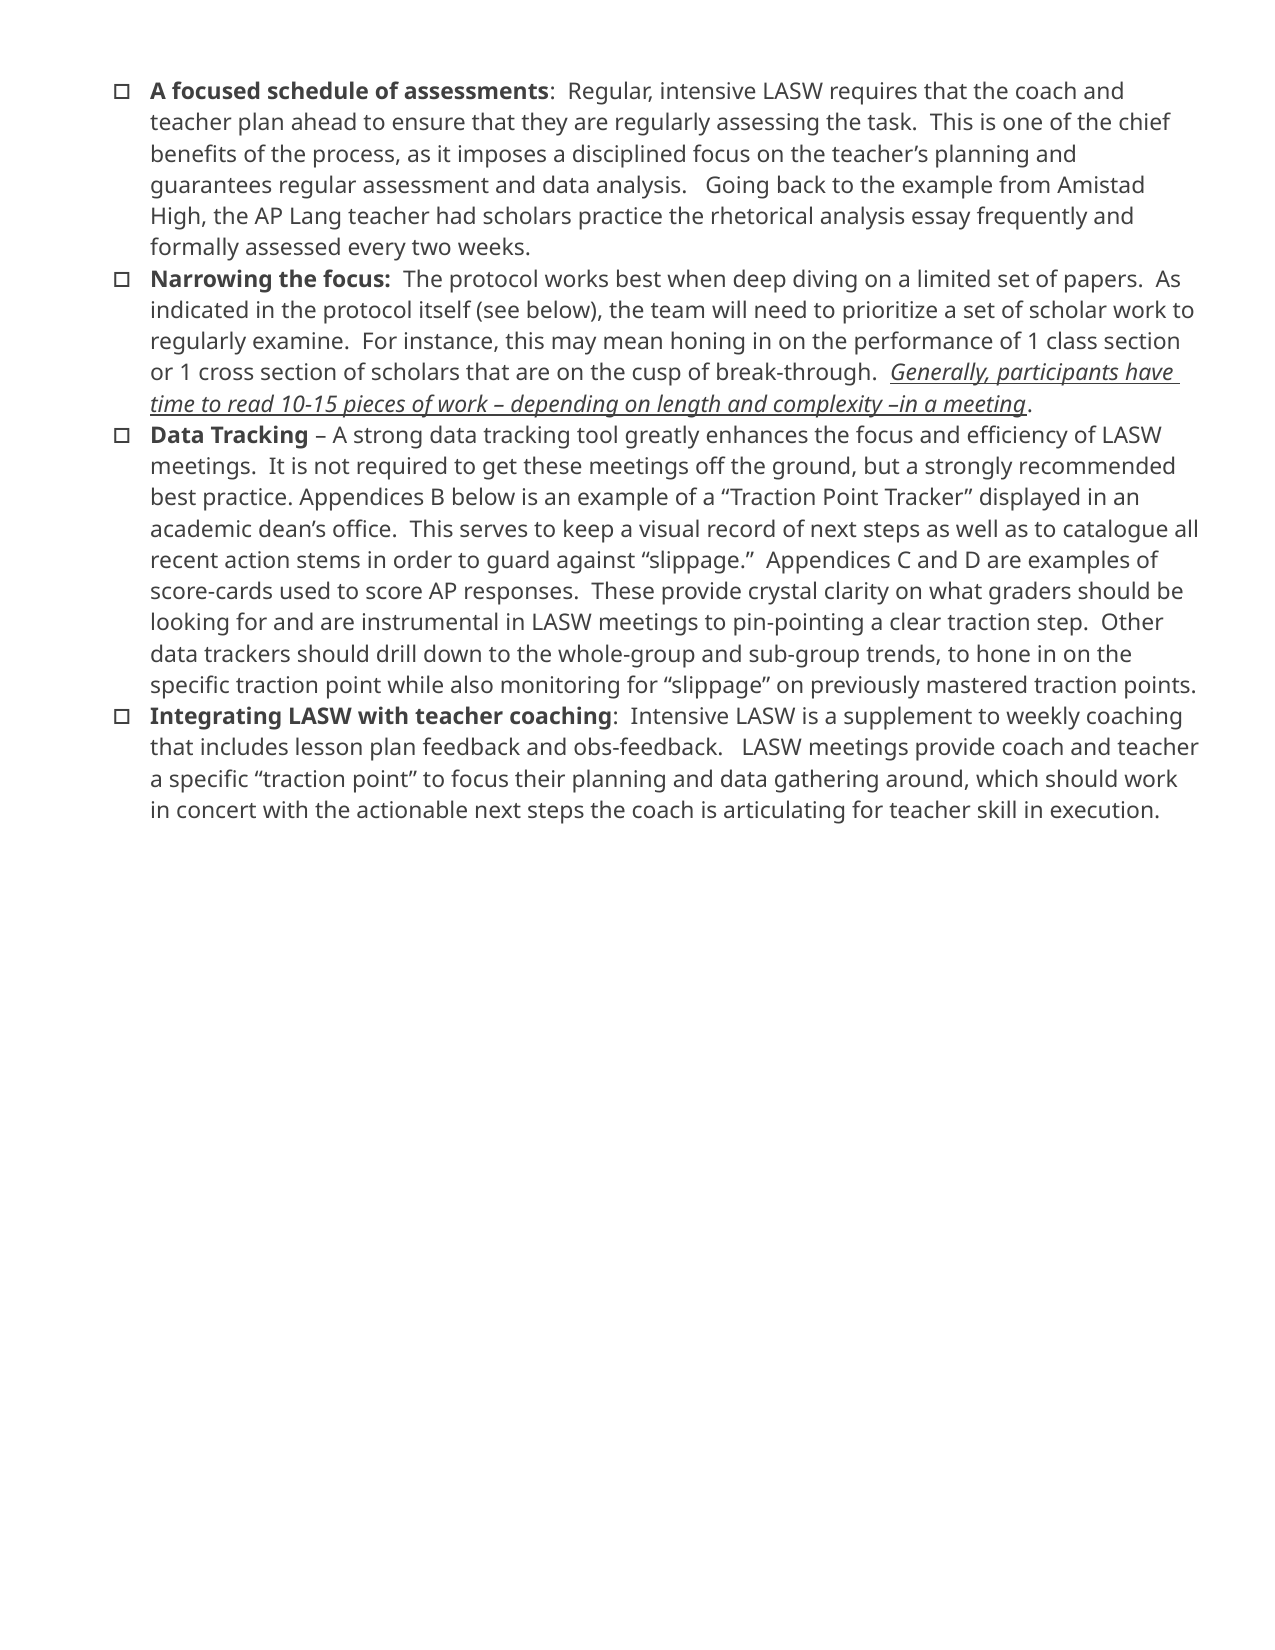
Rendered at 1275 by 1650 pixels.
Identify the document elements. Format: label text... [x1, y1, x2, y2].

list A focused schedule of assessments: Regular, intensive LASW requires that the coach and teacher plan ahead to ensure that they are regularly assessing the task. This is one of the chief benefits of the process, as it imposes a disciplined focus on the teacher’s planning and guarantees regular assessment and data analysis. Going back to the example from Amistad High, the AP Lang teacher had scholars practice the rhetorical analysis essay frequently and formally assessed every two weeks. [112, 75, 1200, 262]
list Data Tracking – A strong data tracking tool greatly enhances the focus and efficiency of LASW meetings. It is not required to get these meetings off the ground, but a strongly recommended best practice. Appendices B below is an example of a “Traction Point Tracker” displayed in an academic dean’s office. This serves to keep a visual record of next steps as well as to catalogue all recent action stems in order to guard against “slippage.” Appendices C and D are examples of score-cards used to score AP responses. These provide crystal clarity on what graders should be looking for and are instrumental in LASW meetings to pin-pointing a clear traction step. Other data trackers should drill down to the whole-group and sub-group trends, to hone in on the specific traction point while also monitoring for “slippage” on previously mastered traction points. [112, 419, 1200, 700]
list Integrating LASW with teacher coaching: Intensive LASW is a supplement to weekly coaching that includes lesson plan feedback and obs-feedback. LASW meetings provide coach and teacher a specific “traction point” to focus their planning and data gathering around, which should work in concert with the actionable next steps the coach is articulating for teacher skill in execution. [112, 700, 1200, 825]
list Narrowing the focus: The protocol works best when deep diving on a limited set of papers. As indicated in the protocol itself (see below), the team will need to prioritize a set of scholar work to regularly examine. For instance, this may mean honing in on the performance of 1 class section or 1 cross section of scholars that are on the cusp of break-through. Generally, participants have time to read 10-15 pieces of work – depending on length and complexity –in a meeting. [112, 262, 1200, 419]
